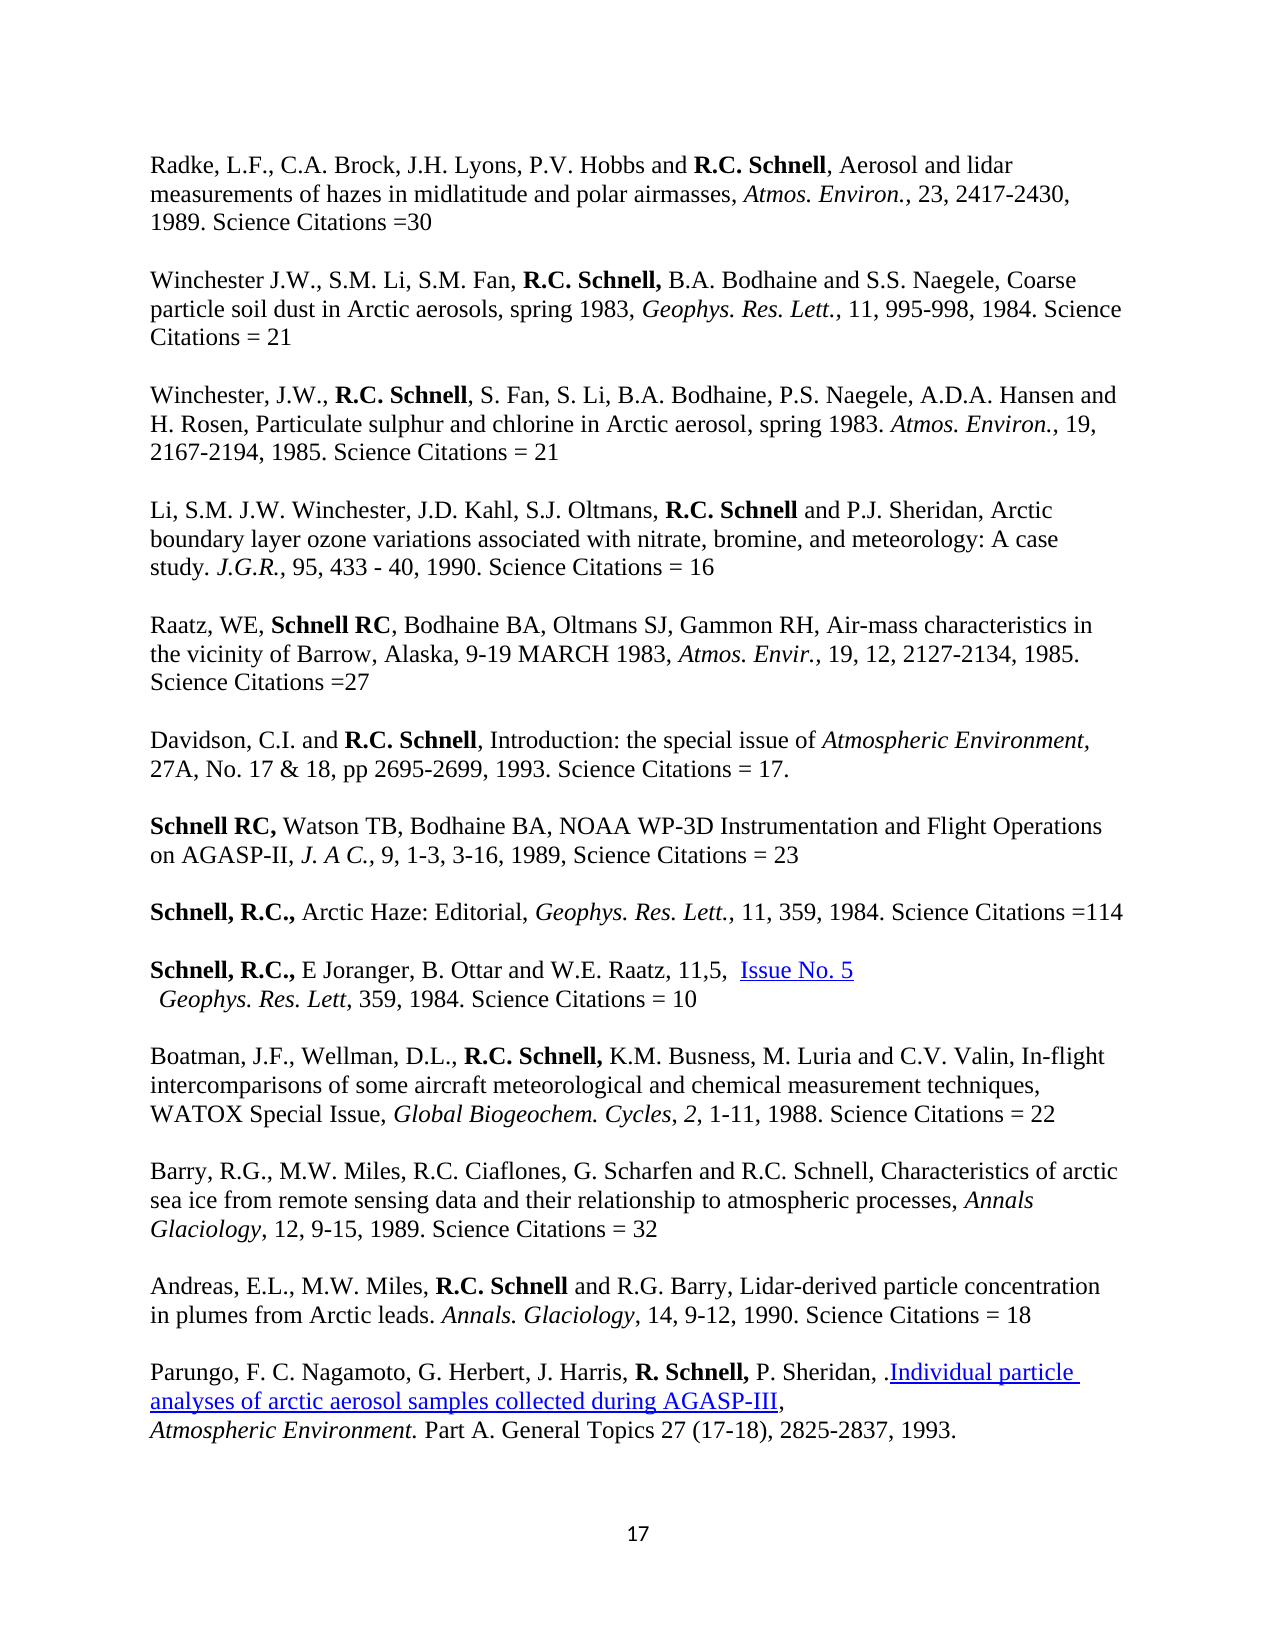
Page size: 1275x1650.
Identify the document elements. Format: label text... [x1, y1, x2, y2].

text Atmospheric Environment. Part A. General Topics 27 (17-18), 2825-2837, 1993. [150, 1415, 1125, 1444]
text Andreas, E.L., M.W. Miles, R.C. Schnell and R.G. Barry, Lidar-derived particle concentration in plumes from Arctic leads. Annals. Glaciology, 14, 9-12, 1990. Science Citations = 18 [150, 1271, 1125, 1329]
text Geophys. Res. Lett, 359, 1984. Science Citations = 10 [150, 984, 1125, 1012]
text Radke, L.F., C.A. Brock, J.H. Lyons, P.V. Hobbs and R.C. Schnell, Aerosol and lidar measurements of hazes in midlatitude and polar airmasses, Atmos. Environ., 23, 2417-2430, 1989. Science Citations =30 [150, 150, 1125, 236]
text Winchester, J.W., R.C. Schnell, S. Fan, S. Li, B.A. Bodhaine, P.S. Naegele, A.D.A. Hansen and H. Rosen, Particulate sulphur and chlorine in Arctic aerosol, spring 1983. Atmos. Environ., 19, 2167-2194, 1985. Science Citations = 21 [150, 380, 1125, 466]
text Barry, R.G., M.W. Miles, R.C. Ciaflones, G. Scharfen and R.C. Schnell, Characteristics of arctic sea ice from remote sensing data and their relationship to atmospheric processes, Annals Glaciology, 12, 9-15, 1989. Science Citations = 32 [150, 1156, 1125, 1242]
text Davidson, C.I. and R.C. Schnell, Introduction: the special issue of Atmospheric Environment, 27A, No. 17 & 18, pp 2695-2699, 1993. Science Citations = 17. [150, 725, 1125, 782]
text Schnell, R.C., E Joranger, B. Ottar and W.E. Raatz, 11,5, Issue No. 5 [150, 955, 1125, 984]
text Raatz, WE, Schnell RC, Bodhaine BA, Oltmans SJ, Gammon RH, Air-mass characteristics in the vicinity of Barrow, Alaska, 9-19 MARCH 1983, Atmos. Envir., 19, 12, 2127-2134, 1985. Science Citations =27 [150, 610, 1125, 696]
text Schnell RC, Watson TB, Bodhaine BA, NOAA WP-3D Instrumentation and Flight Operations on AGASP-II, J. A C., 9, 1-3, 3-16, 1989, Science Citations = 23 [150, 811, 1125, 869]
text Schnell, R.C., Arctic Haze: Editorial, Geophys. Res. Lett., 11, 359, 1984. Science Citations =114 [150, 897, 1125, 926]
text Winchester J.W., S.M. Li, S.M. Fan, R.C. Schnell, B.A. Bodhaine and S.S. Naegele, Coarse particle soil dust in Arctic aerosols, spring 1983, Geophys. Res. Lett., 11, 995-998, 1984. Science Citations = 21 [150, 265, 1125, 351]
text Li, S.M. J.W. Winchester, J.D. Kahl, S.J. Oltmans, R.C. Schnell and P.J. Sheridan, Arctic boundary layer ozone variations associated with nitrate, bromine, and meteorology: A case study. J.G.R., 95, 433 - 40, 1990. Science Citations = 16 [150, 495, 1125, 581]
text Parungo, F. C. Nagamoto, G. Herbert, J. Harris, R. Schnell, P. Sheridan, .Individual particle analyses of arctic aerosol samples collected during AGASP-III, [150, 1357, 1125, 1415]
text Boatman, J.F., Wellman, D.L., R.C. Schnell, K.M. Busness, M. Luria and C.V. Valin, In-flight intercomparisons of some aircraft meteorological and chemical measurement techniques, WATOX Special Issue, Global Biogeochem. Cycles, 2, 1-11, 1988. Science Citations = 22 [150, 1041, 1125, 1127]
